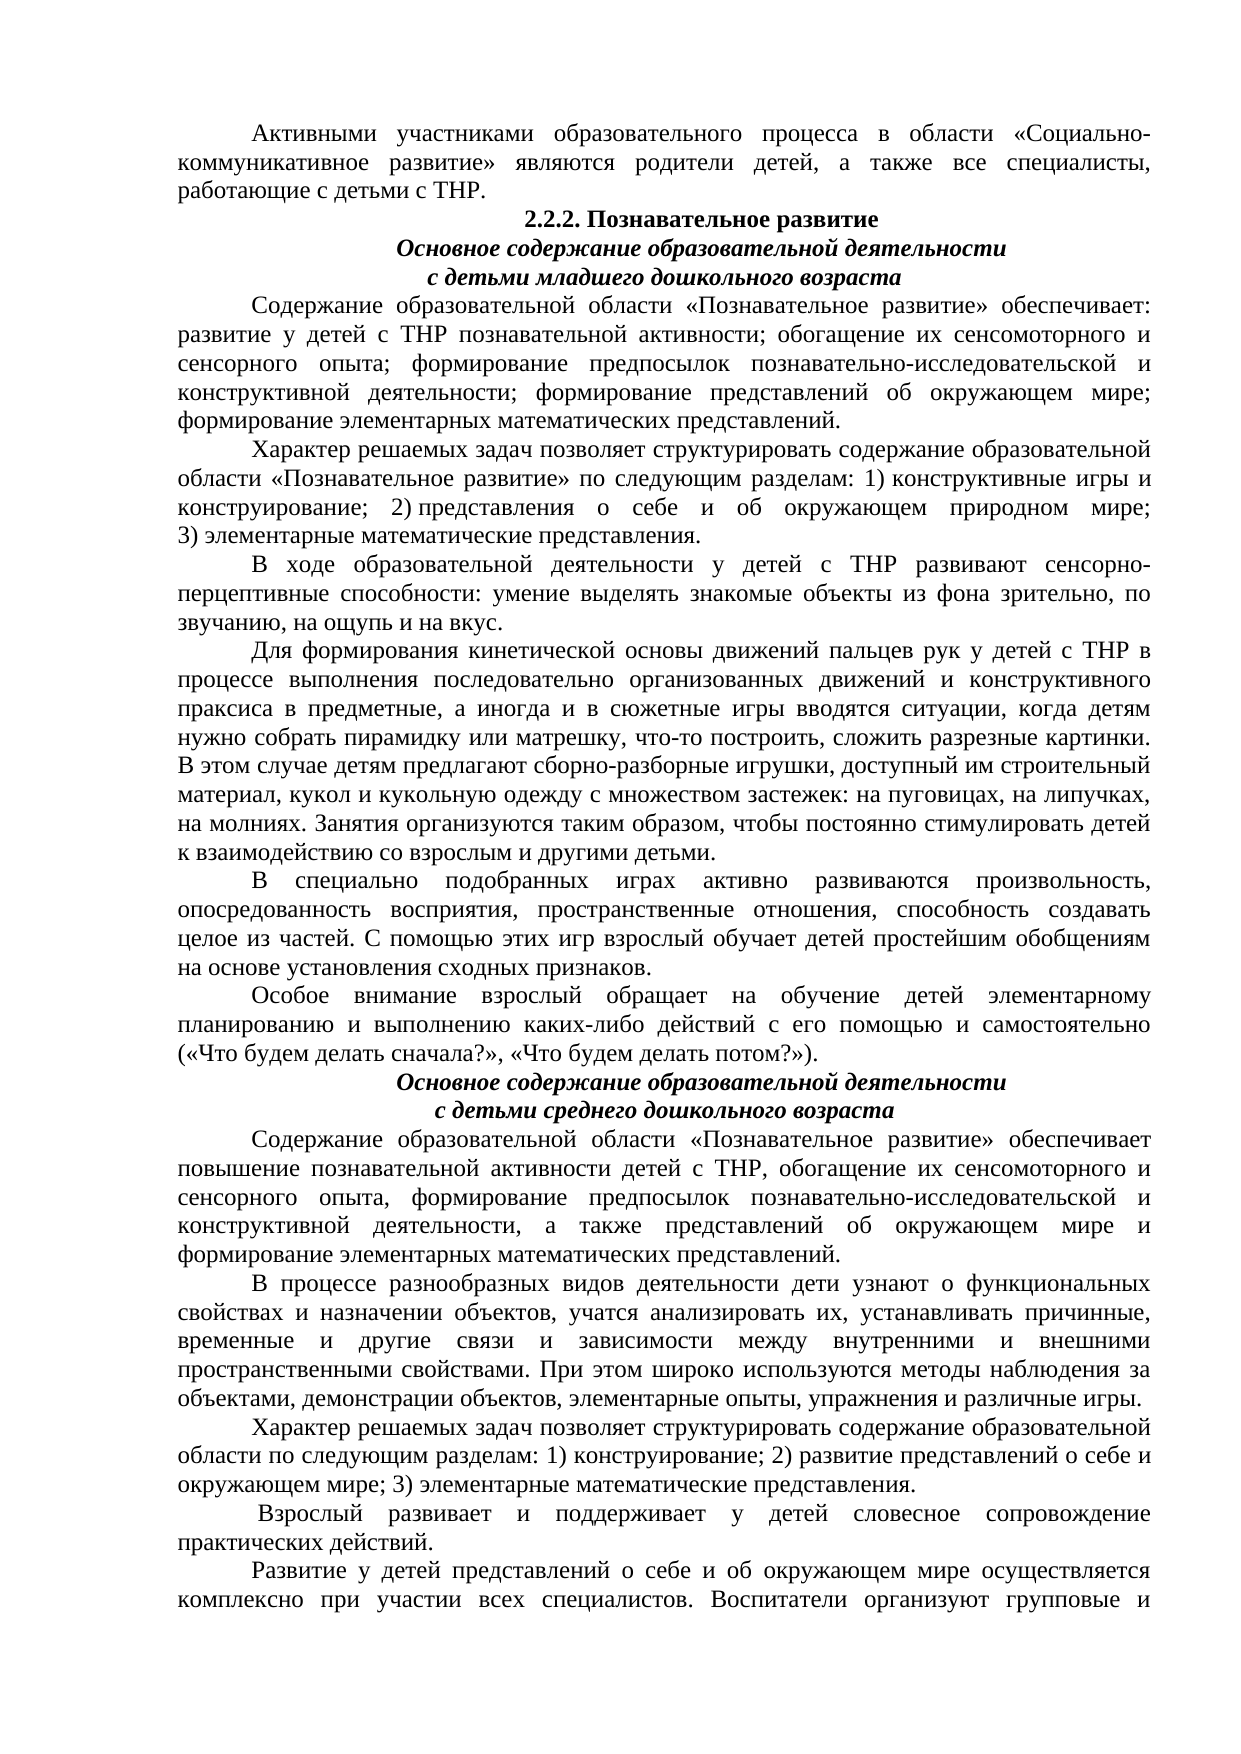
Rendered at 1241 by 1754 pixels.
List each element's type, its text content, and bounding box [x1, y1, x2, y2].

text В специально подобранных играх активно развиваются произвольность, опосредованность восприятия, пространственные отношения, способность создавать целое из частей. С помощью этих игр взрослый обучает детей простейшим обобщениям на основе установления сходных признаков. [177, 866, 1152, 981]
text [177, 1556, 1152, 1613]
text В процессе разнообразных видов деятельности дети узнают о функциональных свойствах и назначении объектов, учатся анализировать их, устанавливать причинные, временные и другие связи и зависимости между внутренними и внешними пространственными свойствами. При этом широко используются методы наблюдения за объектами, демонстрации объектов, элементарные опыты, упражнения и различные игры. [177, 1268, 1152, 1412]
text Содержание образовательной области «Познавательное развитие» обеспечивает повышение познавательной активности детей с ТНР, обогащение их сенсомоторного и сенсорного опыта, формирование предпосылок познавательно-исследовательской и конструктивной деятельности, а также представлений об окружающем мире и формирование элементарных математических представлений. [177, 1124, 1152, 1268]
text Характер решаемых задач позволяет структурировать содержание образовательной области по следующим разделам: 1) конструирование; 2) развитие представлений о себе и окружающем мире; 3) элементарные математические представления. [177, 1412, 1152, 1498]
text Для формирования кинетической основы движений пальцев рук у детей с ТНР в процессе выполнения последовательно организованных движений и конструктивного праксиса в предметные, а иногда и в сюжетные игры вводятся ситуации, когда детям нужно собрать пирамидку или матрешку, что-то построить, сложить разрезные картинки. В этом случае детям предлагают сборно-разборные игрушки, доступный им строительный материал, кукол и кукольную одежду с множеством застежек: на пуговицах, на липучках, на молниях. Занятия организуются таким образом, чтобы постоянно стимулировать детей к взаимодействию со взрослым и другими детьми. [177, 636, 1152, 866]
text Содержание образовательной области «Познавательное развитие» обеспечивает: развитие у детей с ТНР познавательной активности; обогащение их сенсомоторного и сенсорного опыта; формирование предпосылок познавательно-исследовательской и конструктивной деятельности; формирование представлений об окружающем мире; формирование элементарных математических представлений. [177, 291, 1152, 434]
text Характер решаемых задач позволяет структурировать содержание образовательной области «Познавательное развитие» по следующим разделам: 1) конструктивные игры и конструирование; 2) представления о себе и об окружающем природном мире; 3) элементарные математические представления. [177, 434, 1152, 549]
text Активными участниками образовательного процесса в области «Социально-коммуникативное развитие» являются родители детей, а также все специалисты, работающие с детьми с ТНР. [177, 118, 1152, 204]
text Основное содержание образовательной деятельности с детьми среднего дошкольного возраста [177, 1067, 1152, 1124]
text Основное содержание образовательной деятельности с детьми младшего дошкольного возраста [177, 233, 1152, 291]
text Особое внимание взрослый обращает на обучение детей элементарному планированию и выполнению каких-либо действий с его помощью и самостоятельно («Что будем делать сначала?», «Что будем делать потом?»). [177, 981, 1152, 1067]
text В ходе образовательной деятельности у детей с ТНР развивают сенсорно-перцептивные способности: умение выделять знакомые объекты из фона зрительно, по звучанию, на ощупь и на вкус. [177, 549, 1152, 636]
text Взрослый развивает и поддерживает у детей словесное сопровождение практических действий. [177, 1498, 1152, 1556]
text 2.2.2. Познавательное развитие [177, 204, 1152, 233]
